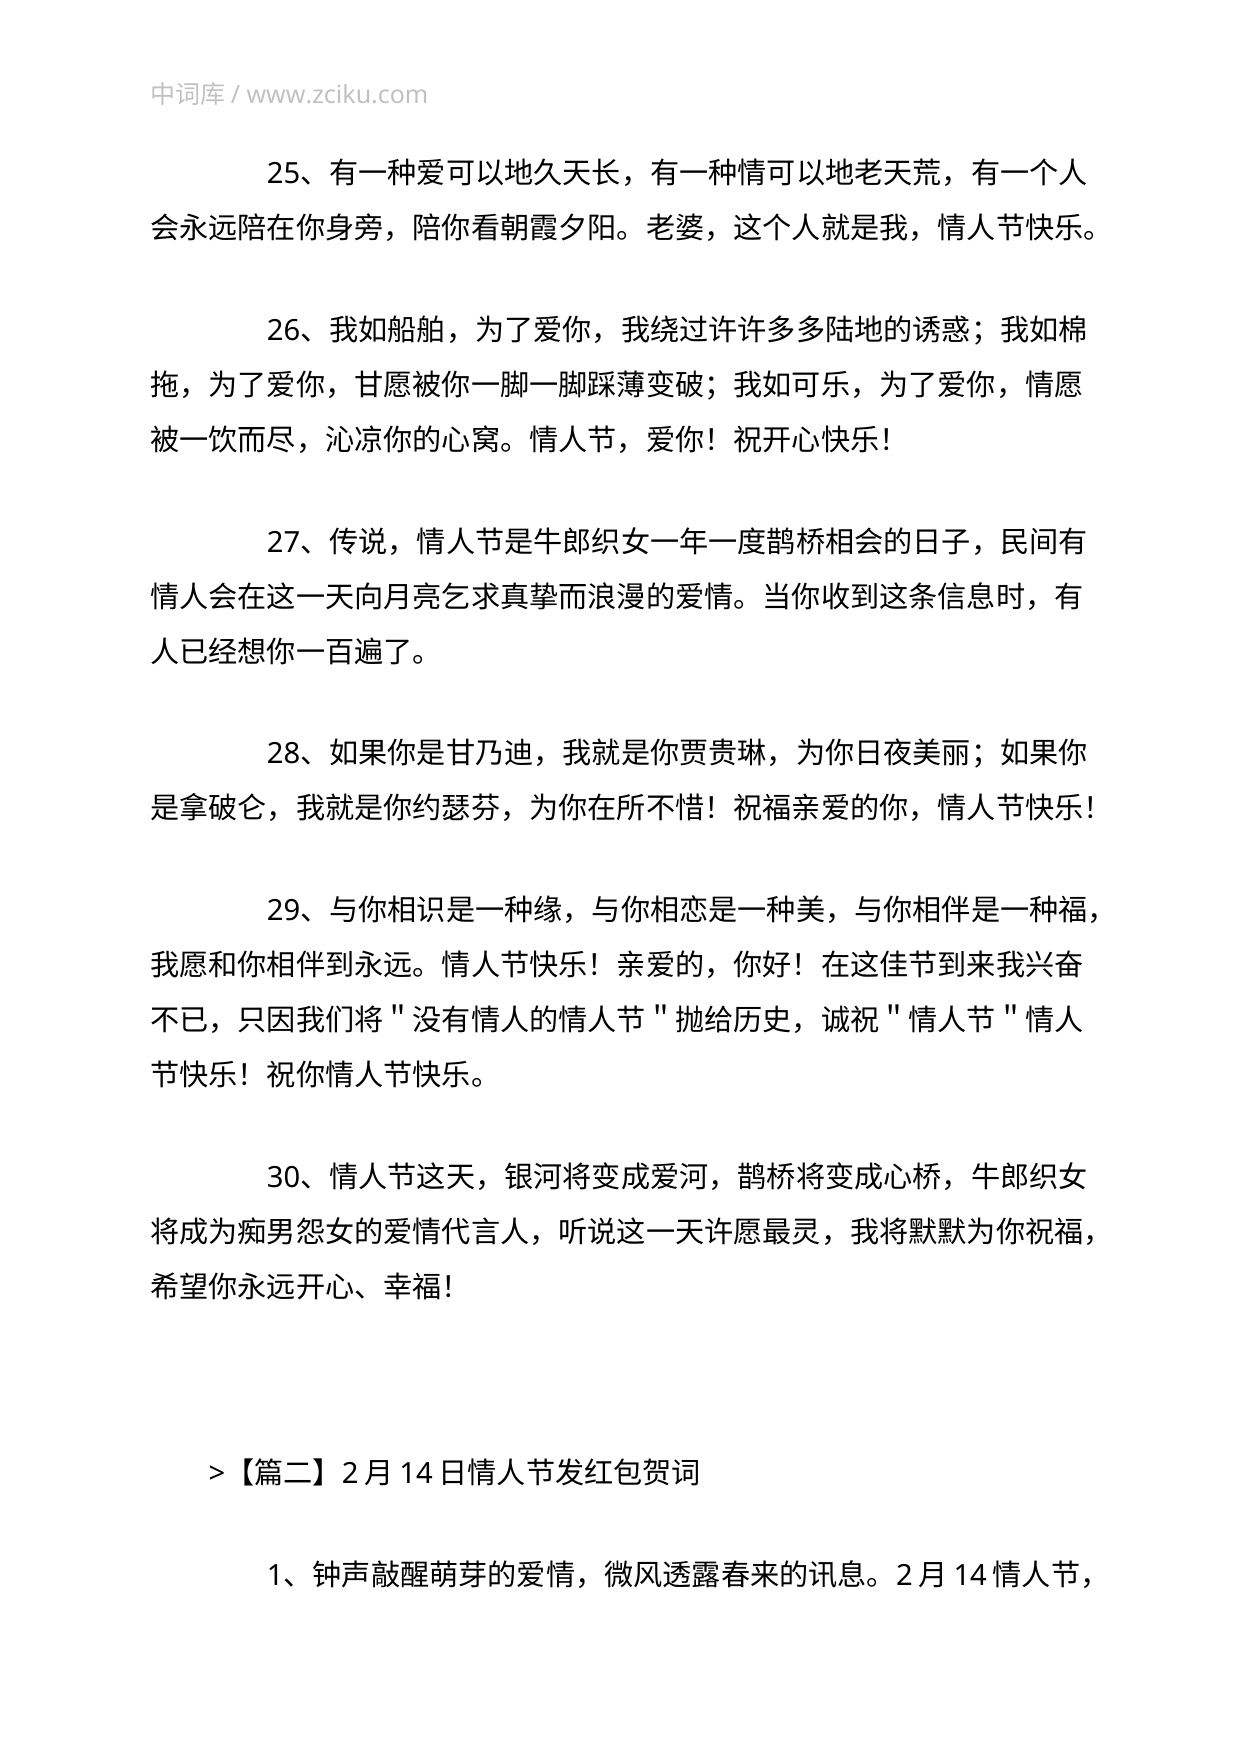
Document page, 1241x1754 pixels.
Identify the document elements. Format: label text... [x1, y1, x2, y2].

text 27、传说，情人节是牛郎织女一年一度鹊桥相会的日子，民间有情人会在这一天向月亮乞求真挚而浪漫的爱情。当你收到这条信息时，有人已经想你一百遍了。 [150, 518, 1090, 671]
text 26、我如船舶，为了爱你，我绕过许许多多陆地的诱惑；我如棉拖，为了爱你，甘愿被你一脚一脚踩薄变破；我如可乐，为了爱你，情愿被一饮而尽，沁凉你的心窝。情人节，爱你！祝开心快乐！ [150, 307, 1090, 459]
text 29、与你相识是一种缘，与你相恋是一种美，与你相伴是一种福，我愿和你相伴到永远。情人节快乐！亲爱的，你好！在这佳节到来我兴奋不已，只因我们将＂没有情人的情人节＂抛给历史，诚祝＂情人节＂情人节快乐！祝你情人节快乐。 [150, 887, 1090, 1094]
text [150, 1551, 1090, 1594]
text 30、情人节这天，银河将变成爱河，鹊桥将变成心桥，牛郎织女将成为痴男怨女的爱情代言人，听说这一天许愿最灵，我将默默为你祝福，希望你永远开心、幸福！ [150, 1153, 1090, 1306]
text 25、有一种爱可以地久天长，有一种情可以地老天荒，有一个人会永远陪在你身旁，陪你看朝霞夕阳。老婆，这个人就是我，情人节快乐。 [150, 150, 1090, 247]
text >【篇二】2月14日情人节发红包贺词 [150, 1449, 1090, 1492]
text 28、如果你是甘乃迪，我就是你贾贵琳，为你日夜美丽；如果你是拿破仑，我就是你约瑟芬，为你在所不惜！祝福亲爱的你，情人节快乐！ [150, 730, 1090, 827]
